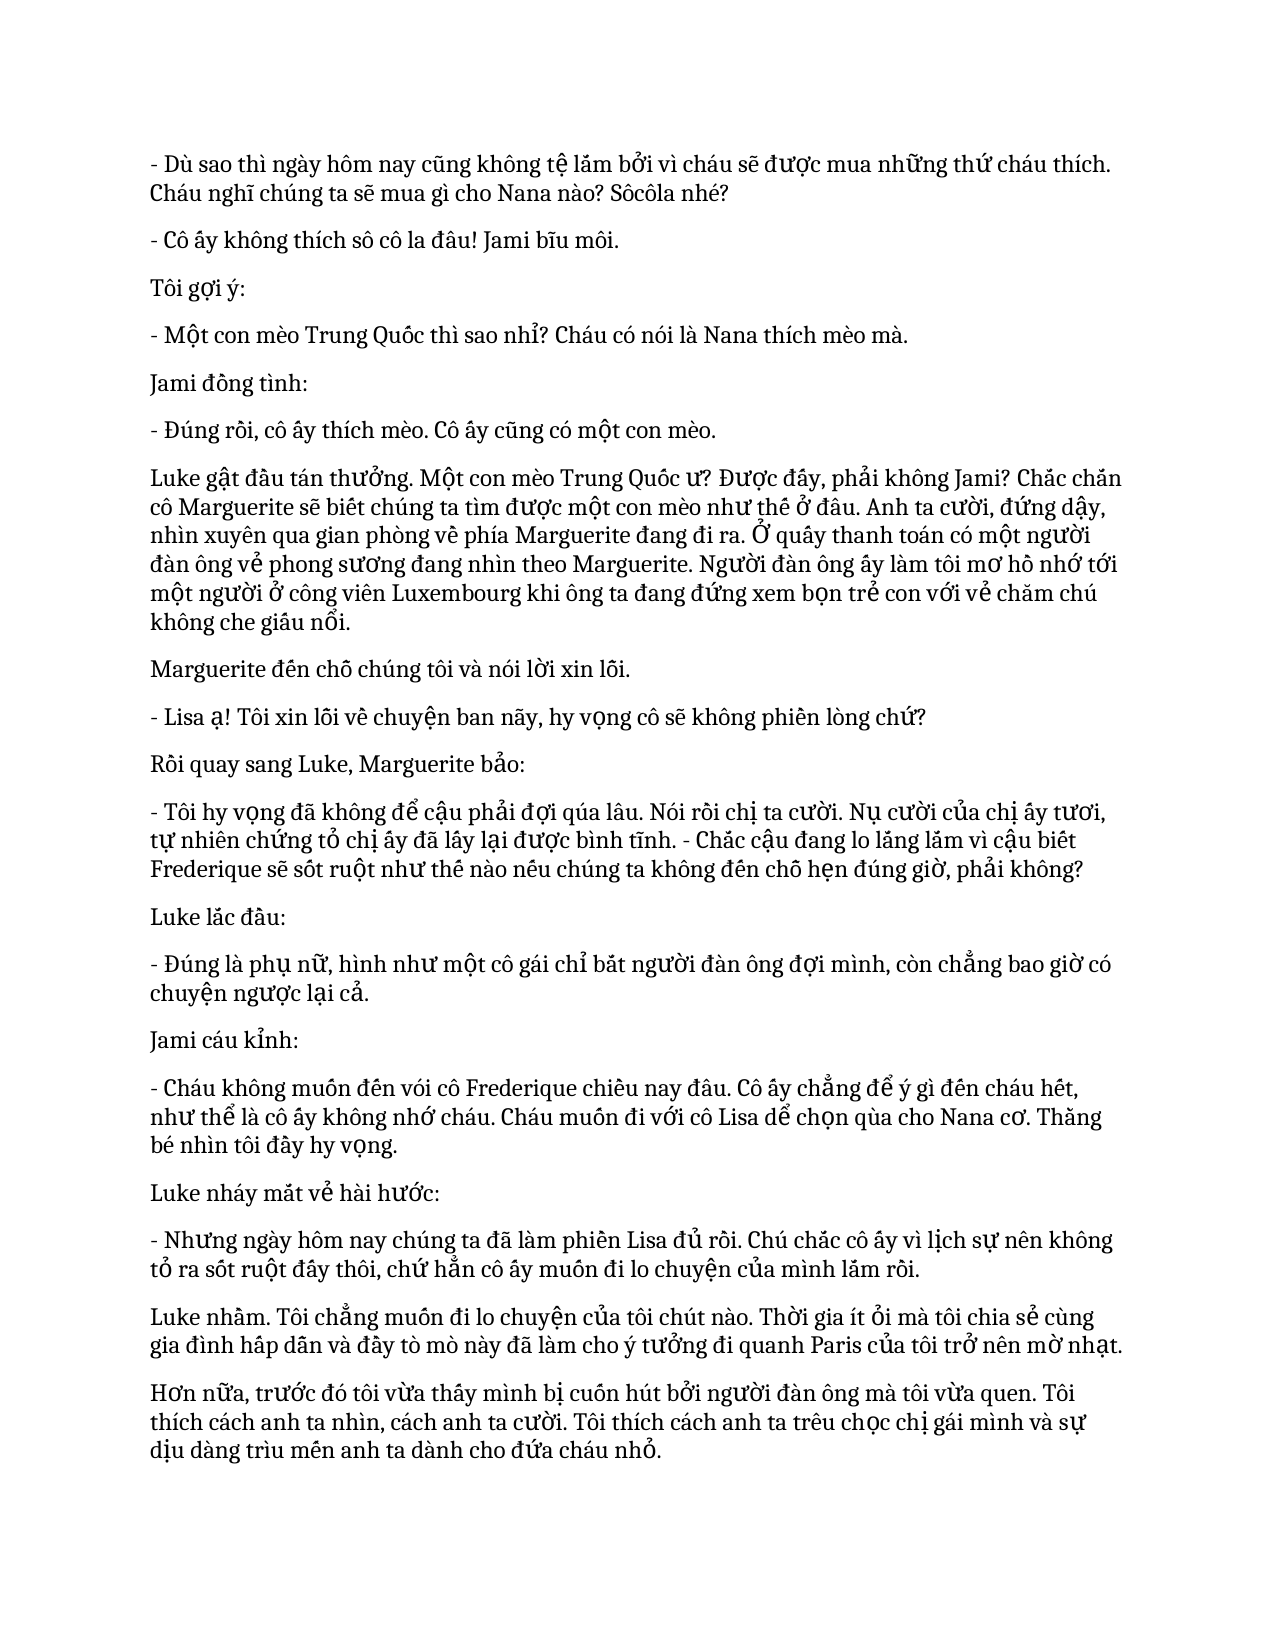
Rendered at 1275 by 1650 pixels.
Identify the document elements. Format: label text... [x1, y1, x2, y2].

text Tôi gợi ý: [150, 274, 1125, 302]
text - Dù sao thì ngày hôm nay cũng không tệ lắm bởi vì cháu sẽ được mua những thứ cháu thích. Cháu nghĩ chúng ta sẽ mua gì cho Nana nào? Sôcôla nhé? [150, 150, 1125, 207]
text Rồi quay sang Luke, Marguerite bảo: [150, 750, 1125, 779]
text - Tôi hy vọng đã không để cậu phải đợi qúa lâu. Nói rồi chị ta cười. Nụ cười của chị ấy tươi, tự nhiên chứng tỏ chị ấy đã lấy lại được bình tĩnh. - Chắc cậu đang lo lắng lắm vì cậu biết Frederique sẽ sốt ruột như thế nào nếu chúng ta không đến chỗ hẹn đúng giờ, phải không? [150, 797, 1125, 884]
text - Một con mèo Trung Quốc thì sao nhỉ? Cháu có nói là Nana thích mèo mà. [150, 321, 1125, 350]
text Jami đồng tình: [150, 369, 1125, 397]
text Luke gật đầu tán thưởng. Một con mèo Trung Quốc ư? Được đấy, phải không Jami? Chắc chắn cô Marguerite sẽ biết chúng ta tìm được một con mèo như thế ở đâu. Anh ta cười, đứng dậy, nhìn xuyên qua gian phòng về phía Marguerite đang đi ra. Ở quấy thanh toán có một người đàn ông vẻ phong sương đang nhìn theo Marguerite. Người đàn ông ấy làm tôi mơ hồ nhớ tới một người ở công viên Luxembourg khi ông ta đang đứng xem bọn trẻ con với vẻ chăm chú không che giấu nổi. [150, 464, 1125, 636]
text Luke nhầm. Tôi chẳng muốn đi lo chuyện của tôi chút nào. Thời gia ít ỏi mà tôi chia sẻ cùng gia đình hấp dẫn và đầy tò mò này đã làm cho ý tưởng đi quanh Paris của tôi trở nên mờ nhạt. [150, 1302, 1125, 1360]
text - Nhưng ngày hôm nay chúng ta đã làm phiền Lisa đủ rồi. Chú chắc cô ấy vì lịch sự nên không tỏ ra sốt ruột đấy thôi, chứ hẳn cô ấy muốn đi lo chuyện của mình lắm rồi. [150, 1226, 1125, 1284]
text Luke lắc đầu: [150, 902, 1125, 931]
text Jami cáu kỉnh: [150, 1026, 1125, 1055]
text Hơn nữa, trước đó tôi vừa thấy mình bị cuốn hút bởi người đàn ông mà tôi vừa quen. Tôi thích cách anh ta nhìn, cách anh ta cười. Tôi thích cách anh ta trêu chọc chị gái mình và sự dịu dàng trìu mến anh ta dành cho đứa cháu nhỏ. [150, 1379, 1125, 1465]
text - Lisa ạ! Tôi xin lỗi về chuyện ban nãy, hy vọng cô sẽ không phiền lòng chứ? [150, 702, 1125, 731]
text - Cháu không muốn đến vói cô Frederique chiều nay đâu. Cô ấy chẳng để ý gì đến cháu hết, như thể là cô ấy không nhớ cháu. Cháu muốn đi với cô Lisa dể chọn qùa cho Nana cơ. Thằng bé nhìn tôi đầy hy vọng. [150, 1074, 1125, 1160]
text - Cô ấy không thích sô cô la đâu! Jami bĩu môi. [150, 226, 1125, 255]
text - Đúng rồi, cô ấy thích mèo. Cô ấy cũng có một con mèo. [150, 416, 1125, 445]
text Marguerite đến chỗ chúng tôi và nói lời xin lỗi. [150, 655, 1125, 684]
text Luke nháy mắt vẻ hài hước: [150, 1179, 1125, 1207]
text - Đúng là phụ nữ, hình như một cô gái chỉ bắt người đàn ông đợi mình, còn chẳng bao giờ có chuyện ngược lại cả. [150, 950, 1125, 1007]
